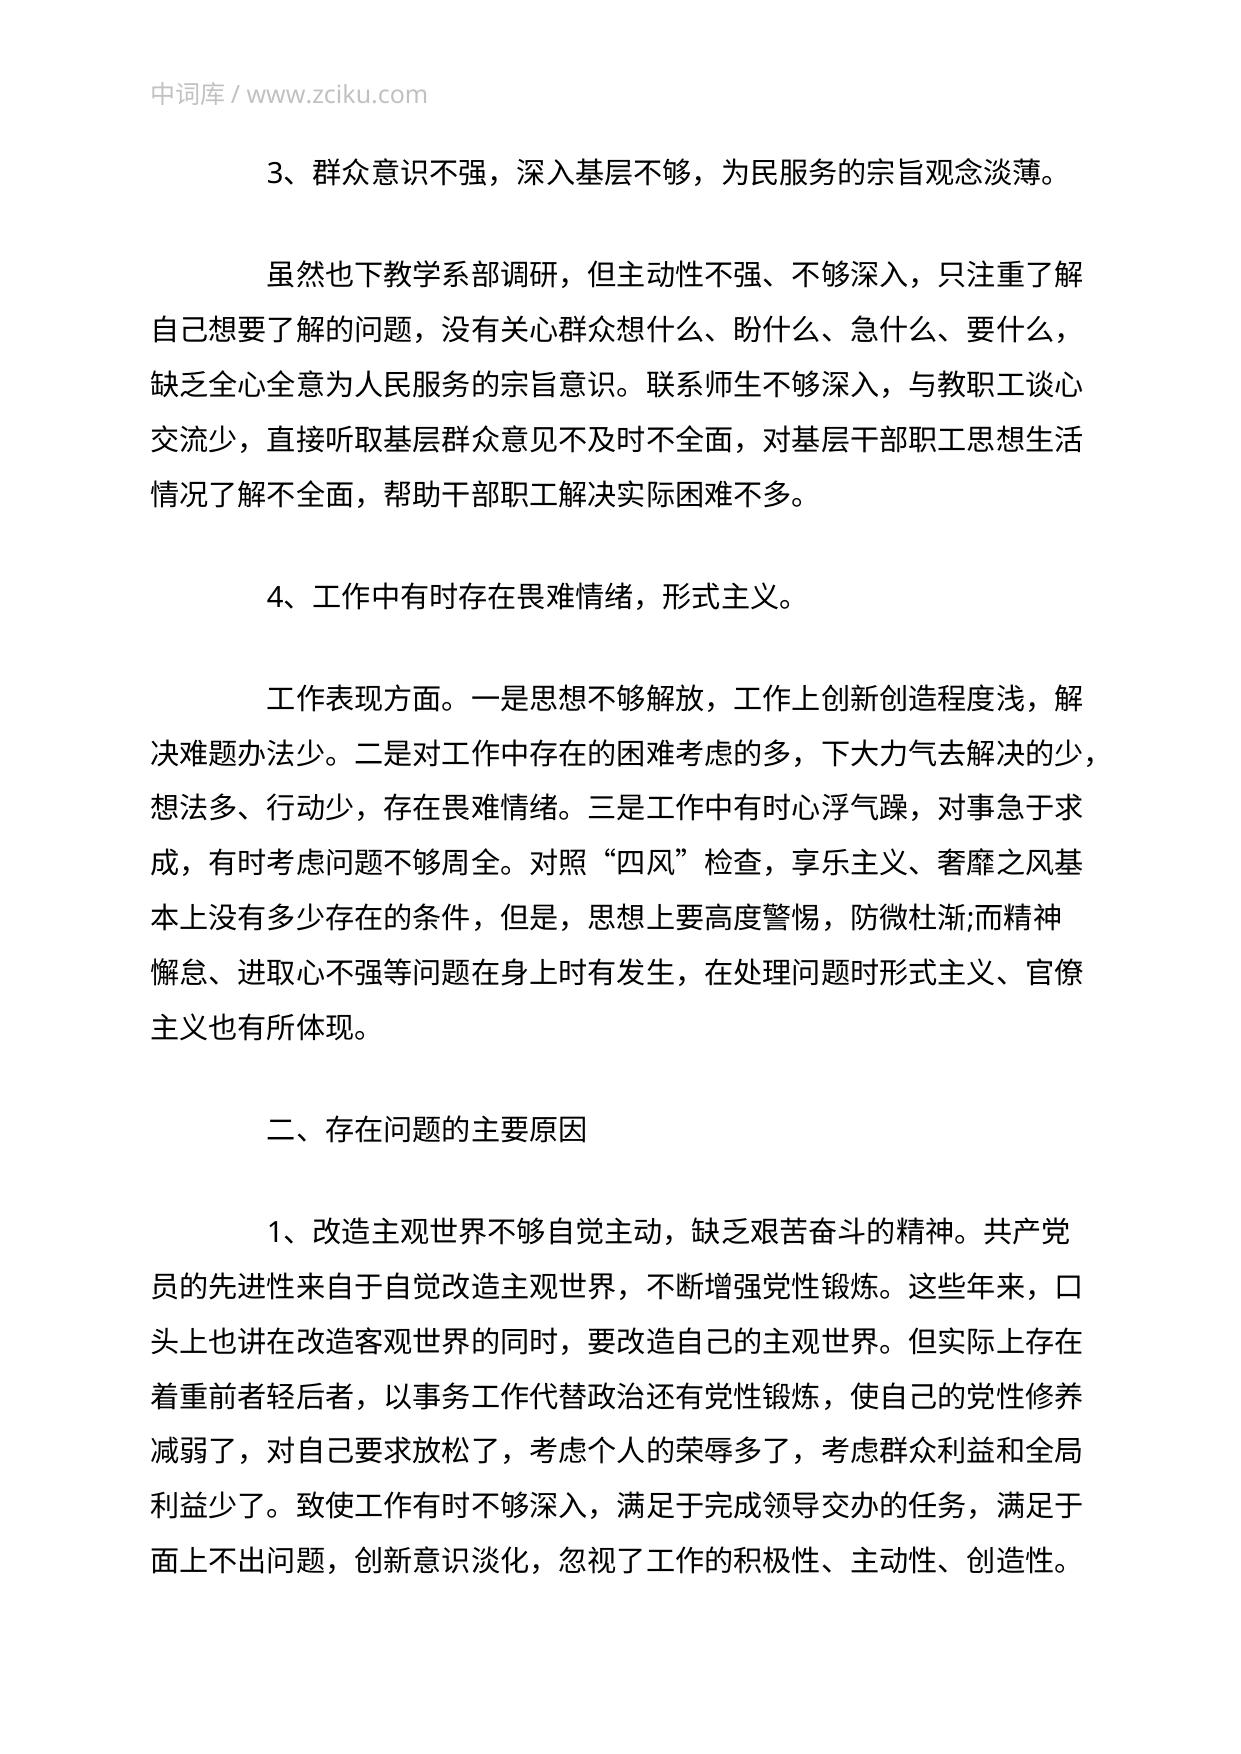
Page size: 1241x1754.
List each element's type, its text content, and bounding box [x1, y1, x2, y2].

text 4、工作中有时存在畏难情绪，形式主义。 [150, 573, 1090, 616]
text 3、群众意识不强，深入基层不够，为民服务的宗旨观念淡薄。 [150, 150, 1090, 192]
text 二、存在问题的主要原因 [150, 1107, 1090, 1149]
text 1、改造主观世界不够自觉主动，缺乏艰苦奋斗的精神。共产党员的先进性来自于自觉改造主观世界，不断增强党性锻炼。这些年来，口头上也讲在改造客观世界的同时，要改造自己的主观世界。但实际上存在着重前者轻后者，以事务工作代替政治还有党性锻炼，使自己的党性修养减弱了，对自己要求放松了，考虑个人的荣辱多了，考虑群众利益和全局利益少了。致使工作有时不够深入，满足于完成领导交办的任务，满足于面上不出问题，创新意识淡化，忽视了工作的积极性、主动性、创造性。 [150, 1208, 1090, 1580]
text 虽然也下教学系部调研，但主动性不强、不够深入，只注重了解自己想要了解的问题，没有关心群众想什么、盼什么、急什么、要什么，缺乏全心全意为人民服务的宗旨意识。联系师生不够深入，与教职工谈心交流少，直接听取基层群众意见不及时不全面，对基层干部职工思想生活情况了解不全面，帮助干部职工解决实际困难不多。 [150, 252, 1090, 514]
text 工作表现方面。一是思想不够解放，工作上创新创造程度浅，解决难题办法少。二是对工作中存在的困难考虑的多，下大力气去解决的少，想法多、行动少，存在畏难情绪。三是工作中有时心浮气躁，对事急于求成，有时考虑问题不够周全。对照“四风”检查，享乐主义、奢靡之风基本上没有多少存在的条件，但是，思想上要高度警惕，防微杜渐;而精神懈怠、进取心不强等问题在身上时有发生，在处理问题时形式主义、官僚主义也有所体现。 [150, 675, 1090, 1047]
